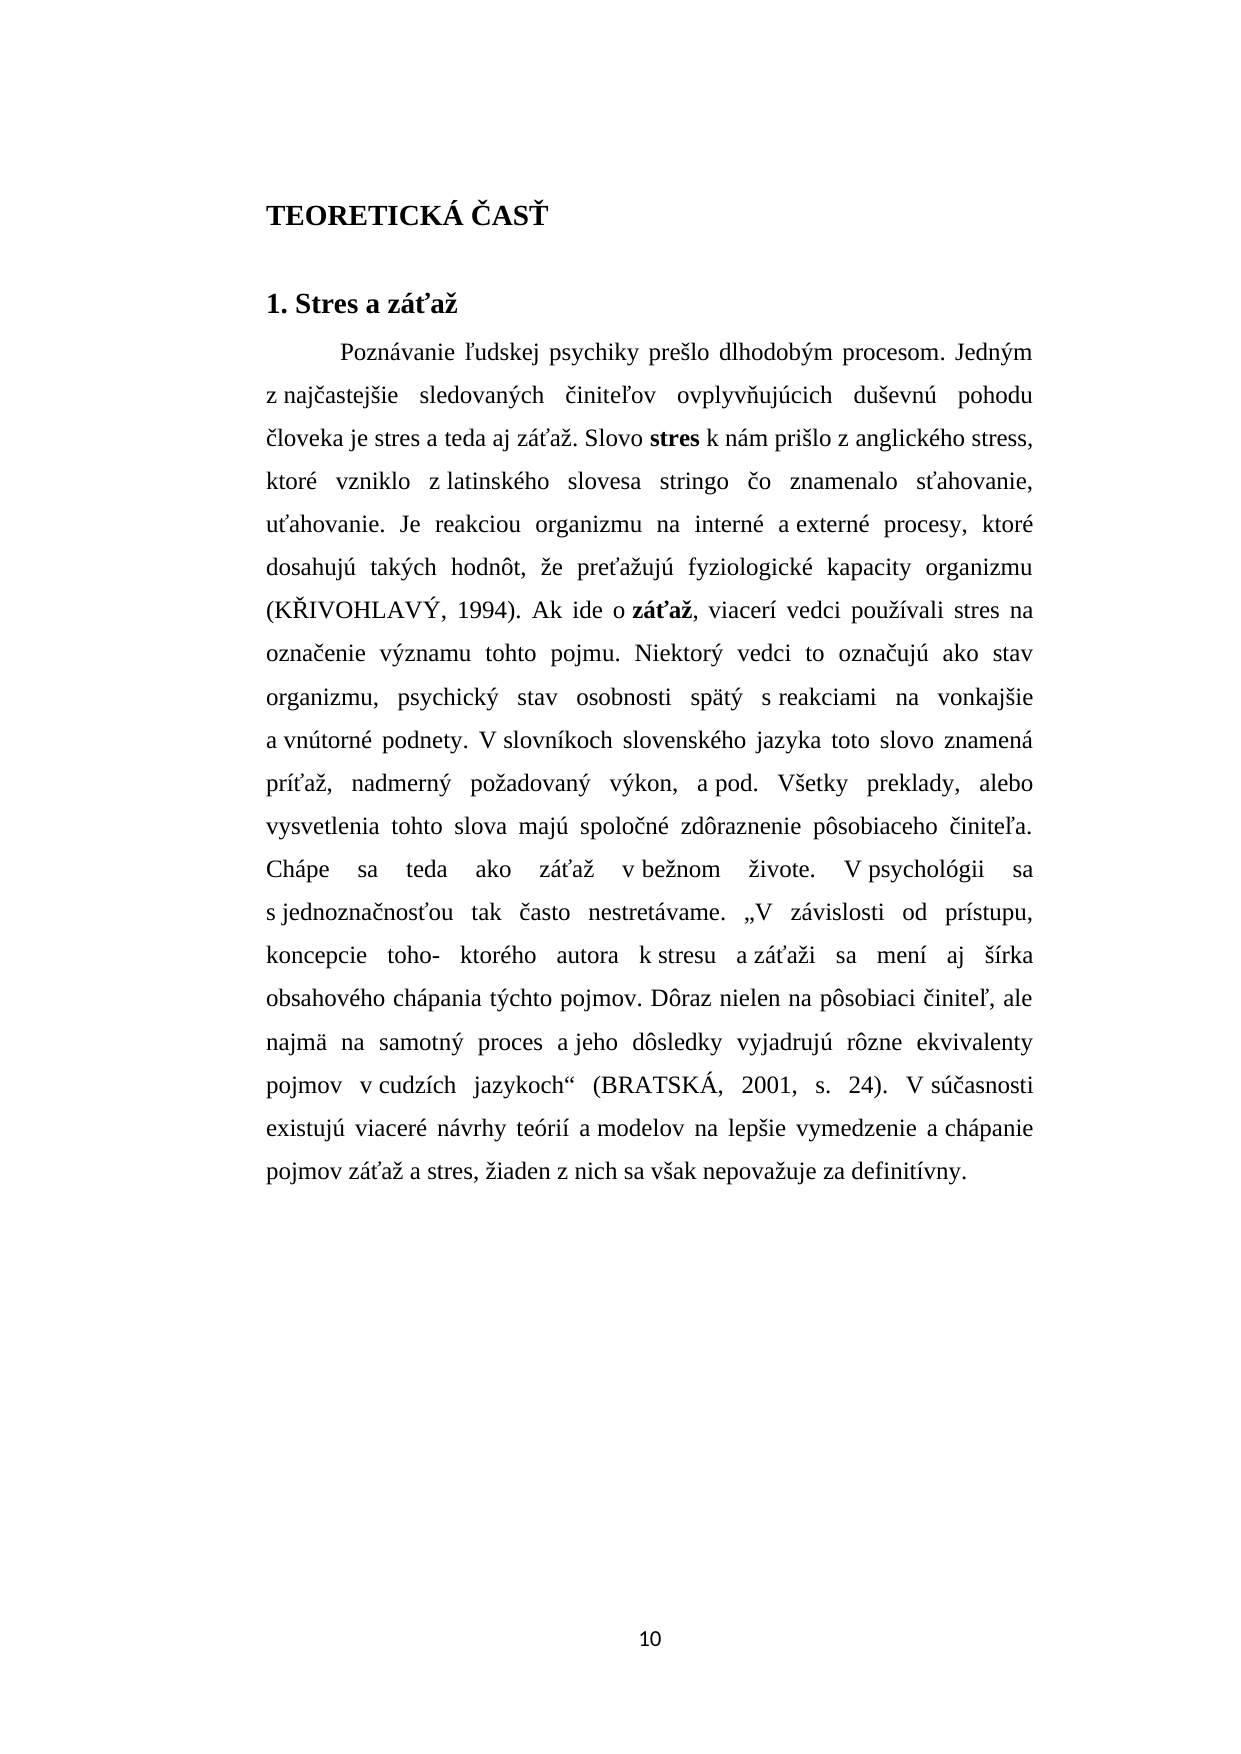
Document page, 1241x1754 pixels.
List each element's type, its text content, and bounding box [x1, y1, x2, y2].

text Poznávanie ľudskej psychiky prešlo dlhodobým procesom. Jedným z najčastejšie sledovaných činiteľov ovplyvňujúcich duševnú pohodu človeka je stres a teda aj záťaž. Slovo stres k nám prišlo z anglického stress, ktoré vzniklo z latinského slovesa stringo čo znamenalo sťahovanie, uťahovanie. Je reakciou organizmu na interné a externé procesy, ktoré dosahujú takých hodnôt, že preťažujú fyziologické kapacity organizmu (KŘIVOHLAVÝ, 1994). Ak ide o záťaž, viacerí vedci používali stres na označenie významu tohto pojmu. Niektorý vedci to označujú ako stav organizmu, psychický stav osobnosti spätý s reakciami na vonkajšie a vnútorné podnety. V slovníkoch slovenského jazyka toto slovo znamená príťaž, nadmerný požadovaný výkon, a pod. Všetky preklady, alebo vysvetlenia tohto slova majú spoločné zdôraznenie pôsobiaceho činiteľa. Chápe sa teda ako záťaž v bežnom živote. V psychológii sa s jednoznačnosťou tak často nestretávame. „V závislosti od prístupu, koncepcie toho- ktorého autora k stresu a záťaži sa mení aj šírka obsahového chápania týchto pojmov. Dôraz nielen na pôsobiaci činiteľ, ale najmä na samotný proces a jeho dôsledky vyjadrujú rôzne ekvivalenty pojmov v cudzích jazykoch“ (BRATSKÁ, 2001, s. 24). V súčasnosti existujú viaceré návrhy teórií a modelov na lepšie vymedzenie a chápanie pojmov záťaž a stres, žiaden z nich sa však nepovažuje za definitívny. [266, 337, 1033, 1185]
subtitle TEORETICKÁ ČASŤ [266, 198, 1033, 231]
subtitle 1. Stres a záťaž [266, 286, 1033, 320]
